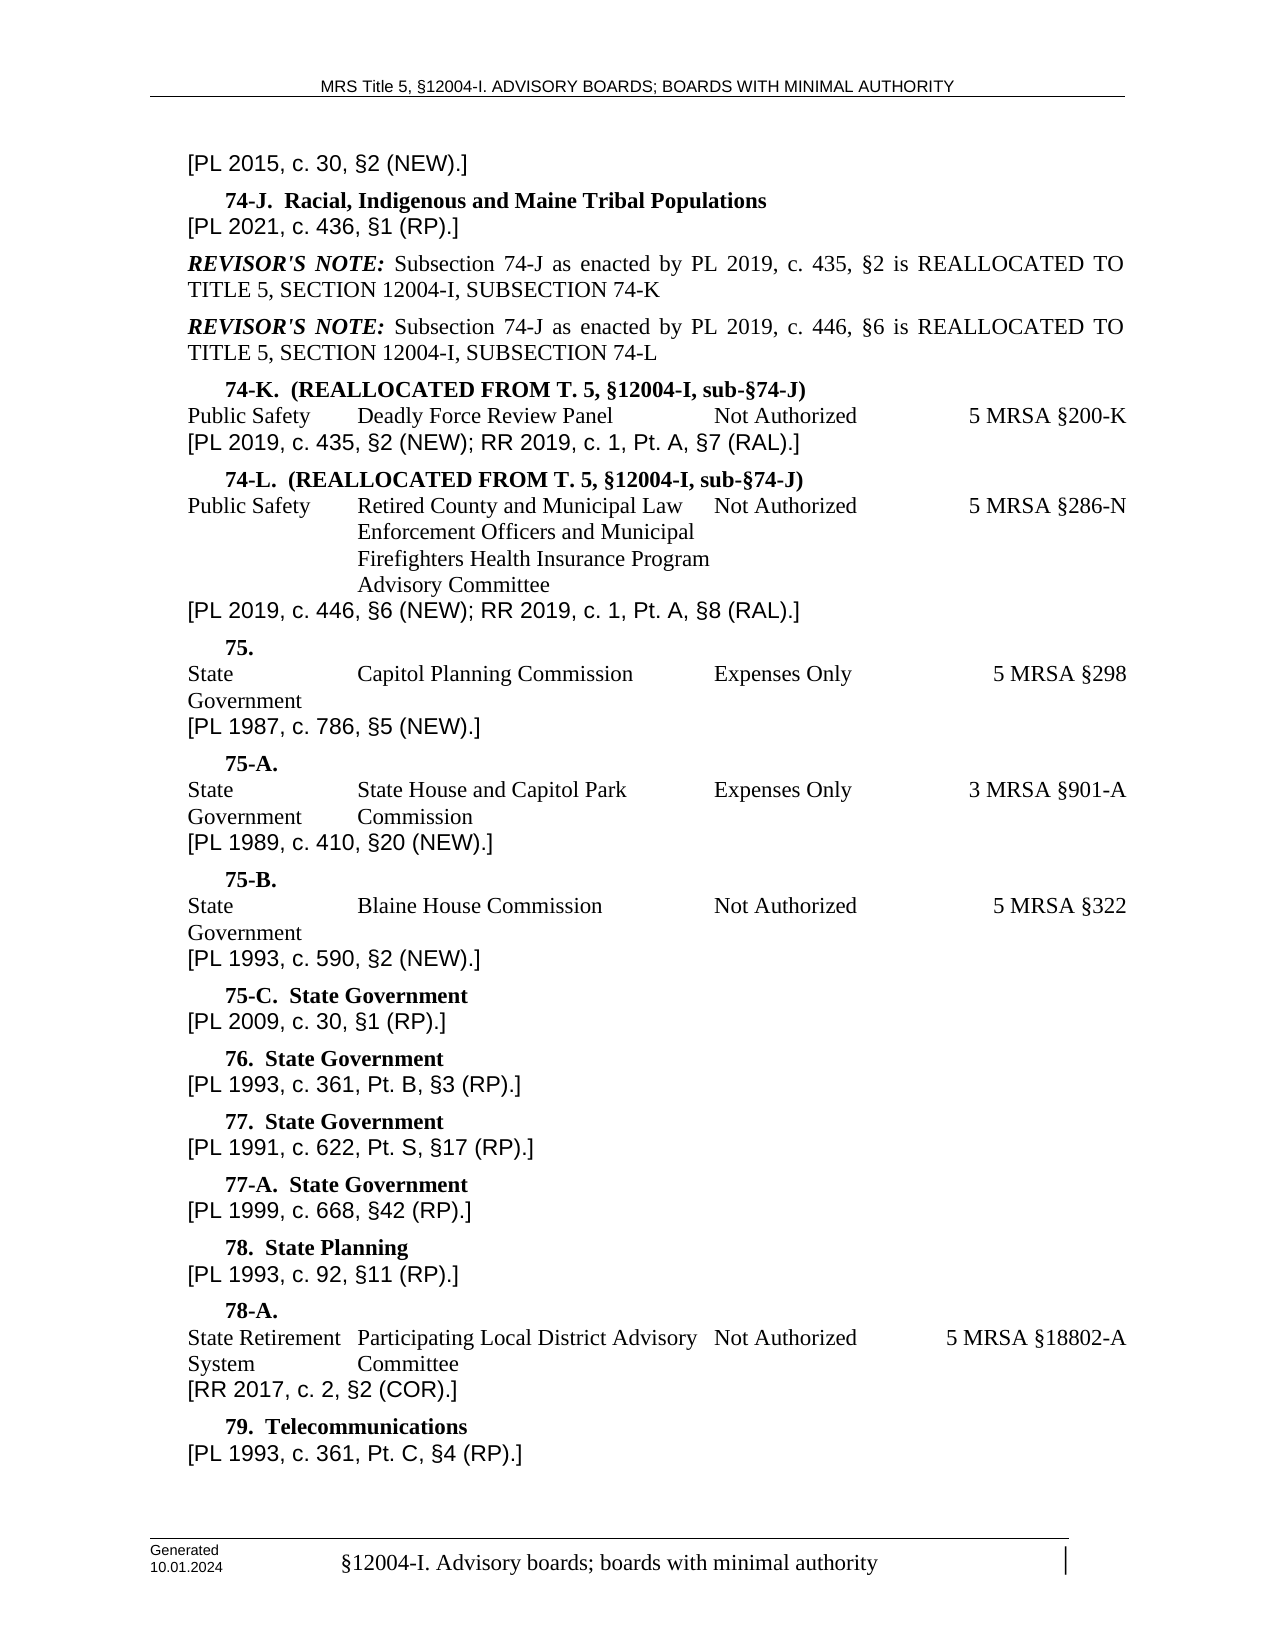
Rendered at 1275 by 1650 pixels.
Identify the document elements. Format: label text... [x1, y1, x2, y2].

text [PL 1987, c. 786, §5 (NEW).] [187, 713, 1125, 739]
table_header Deadly Force Review Panel [357, 403, 714, 429]
table_header State Retirement System [188, 1324, 357, 1376]
table_header Retired County and Municipal Law Enforcement Officers and Municipal Firefighters Health Insurance Program Advisory Committee [357, 492, 714, 597]
text 74-L. (REALLOCATED FROM T. 5, §12004-I, sub-§74-J) [187, 466, 1125, 492]
text [PL 2019, c. 435, §2 (NEW); RR 2019, c. 1, Pt. A, §7 (RAL).] [187, 429, 1125, 455]
text [RR 2017, c. 2, §2 (COR).] [187, 1376, 1125, 1403]
table_header Blaine House Commission [357, 892, 714, 945]
table_header 3 MRSA §901‑A [930, 776, 1126, 829]
text 78-A. [187, 1297, 1125, 1324]
text 79. Telecommunications [187, 1413, 1125, 1439]
table_header Not Authorized [714, 892, 930, 945]
text 75-B. [187, 866, 1125, 892]
text 78. State Planning [187, 1234, 1125, 1261]
table_header 5 MRSA §200‑K [930, 403, 1126, 429]
text 75-A. [187, 750, 1125, 776]
text [PL 1993, c. 361, Pt. C, §4 (RP).] [187, 1439, 1125, 1466]
text [PL 2021, c. 436, §1 (RP).] [187, 213, 1125, 239]
table_header Public Safety [188, 492, 357, 597]
text 77-A. State Government [187, 1171, 1125, 1197]
table_header Not Authorized [714, 1324, 930, 1376]
text 75. [187, 634, 1125, 661]
text [PL 1993, c. 590, §2 (NEW).] [187, 945, 1125, 971]
table_header State Government [188, 892, 357, 945]
text 74-K. (REALLOCATED FROM T. 5, §12004-I, sub-§74-J) [187, 376, 1125, 402]
text [PL 1991, c. 622, Pt. S, §17 (RP).] [187, 1134, 1125, 1161]
table_header State Government [188, 776, 357, 829]
table_header Public Safety [188, 403, 357, 429]
table_header 5 MRSA §298 [930, 661, 1126, 713]
text [PL 1993, c. 361, Pt. B, §3 (RP).] [187, 1071, 1125, 1097]
table_header State House and Capitol Park Commission [357, 776, 714, 829]
table_header 5 MRSA §18802‑A [930, 1324, 1126, 1376]
table_header Expenses Only [714, 661, 930, 713]
table_header Expenses Only [714, 776, 930, 829]
text 77. State Government [187, 1108, 1125, 1134]
text [PL 1999, c. 668, §42 (RP).] [187, 1197, 1125, 1224]
table_header 5 MRSA §286‑N [930, 492, 1126, 597]
text 76. State Government [187, 1045, 1125, 1071]
table_header State Government [188, 661, 357, 713]
table_header Not Authorized [714, 403, 930, 429]
text 74-J. Racial, Indigenous and Maine Tribal Populations [187, 187, 1125, 213]
table_header 5 MRSA §322 [930, 892, 1126, 945]
table_header Not Authorized [714, 492, 930, 597]
text [PL 1989, c. 410, §20 (NEW).] [187, 829, 1125, 855]
text [PL 2015, c. 30, §2 (NEW).] [187, 150, 1125, 176]
text Revisor's Note: Subsection 74-J as enacted by PL 2019, c. 446, §6 is REALLOCATED TO TITLE 5, SECTION 12004-I, SUBSECTION 74-L [187, 313, 1125, 366]
table_header Capitol Planning Commission [357, 661, 714, 713]
text [PL 2019, c. 446, §6 (NEW); RR 2019, c. 1, Pt. A, §8 (RAL).] [187, 597, 1125, 624]
text [PL 2009, c. 30, §1 (RP).] [187, 1008, 1125, 1034]
text [PL 1993, c. 92, §11 (RP).] [187, 1261, 1125, 1287]
text 75-C. State Government [187, 982, 1125, 1008]
text Revisor's Note: Subsection 74-J as enacted by PL 2019, c. 435, §2 is REALLOCATED TO TITLE 5, SECTION 12004-I, SUBSECTION 74-K [187, 250, 1125, 303]
table_header Participating Local District Advisory Committee [357, 1324, 714, 1376]
